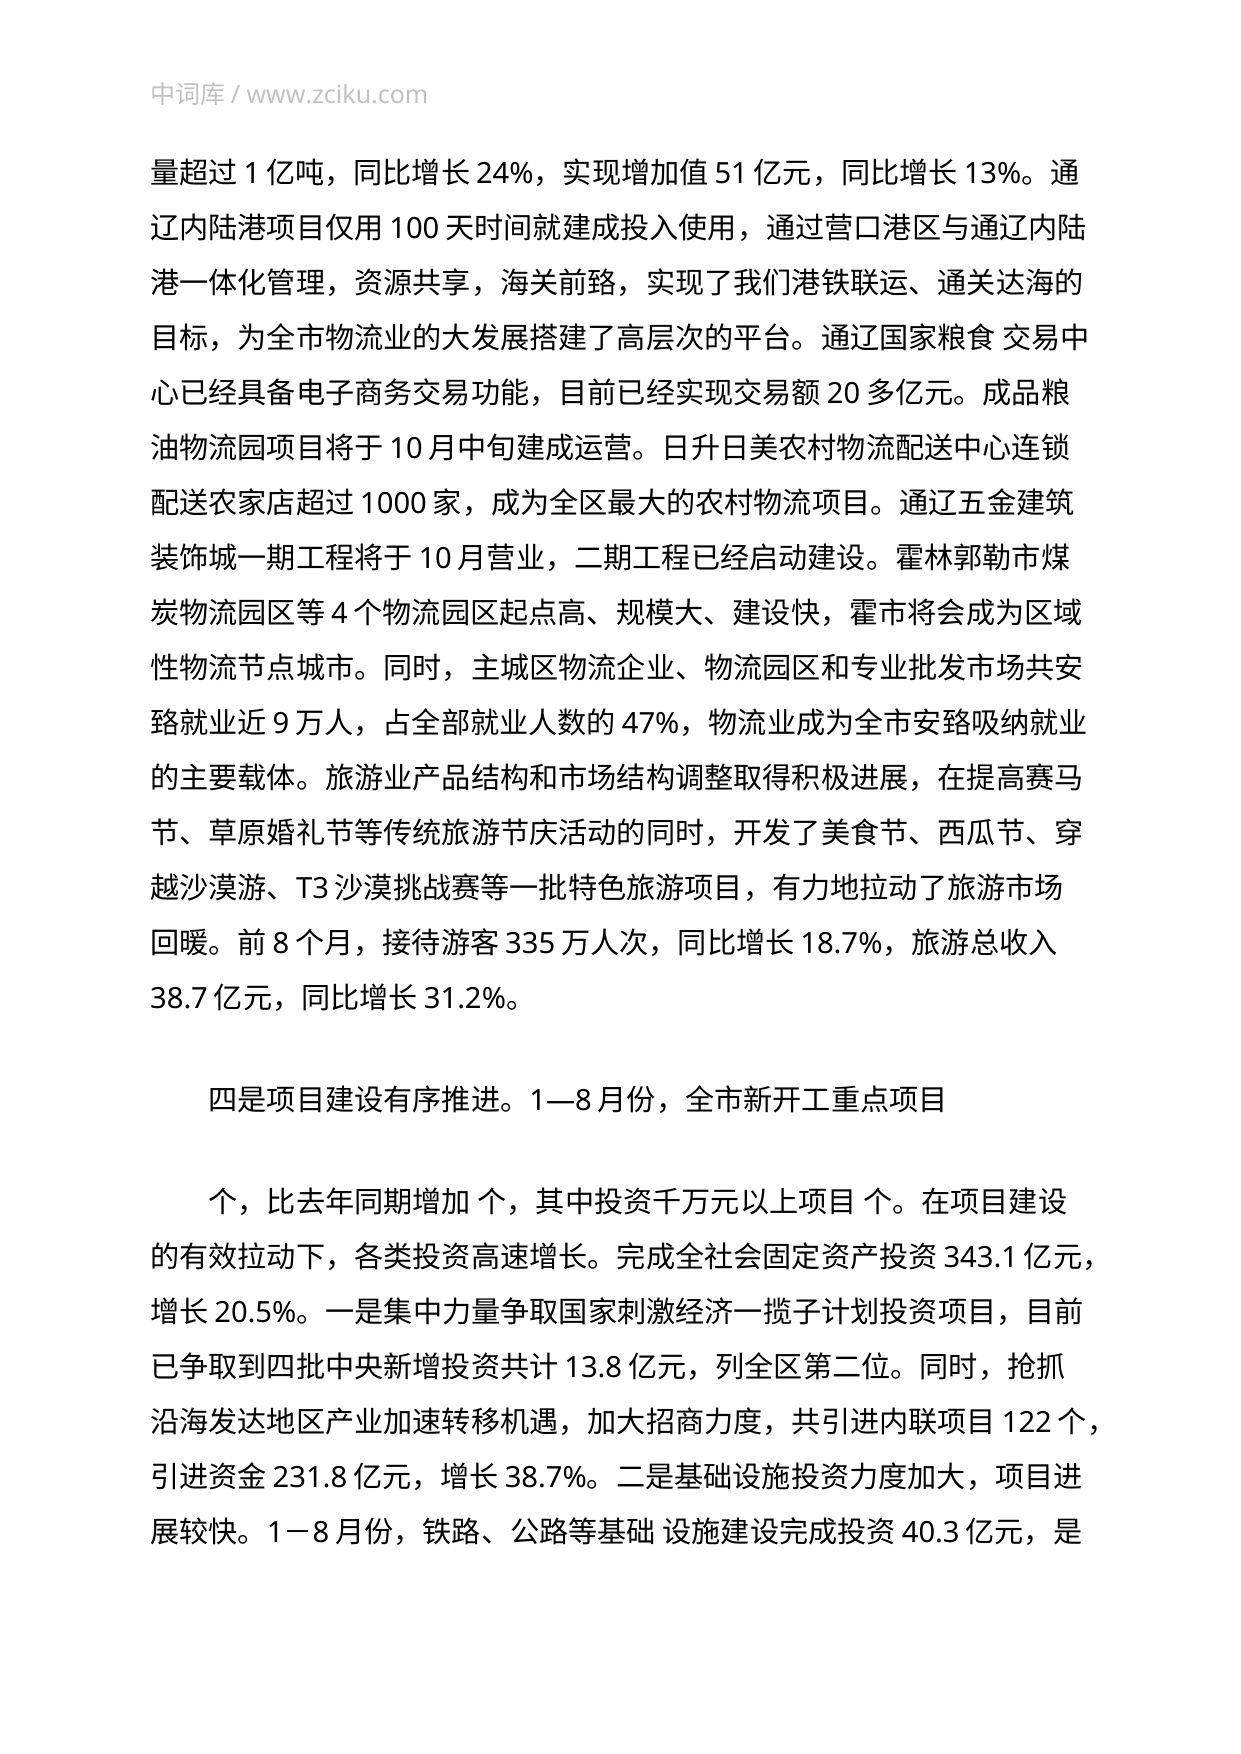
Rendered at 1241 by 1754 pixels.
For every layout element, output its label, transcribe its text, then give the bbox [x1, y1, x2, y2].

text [150, 1178, 1090, 1551]
text 四是项目建设有序推进。1―8月份，全市新开工重点项目 [150, 1076, 1090, 1119]
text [150, 150, 1090, 1017]
